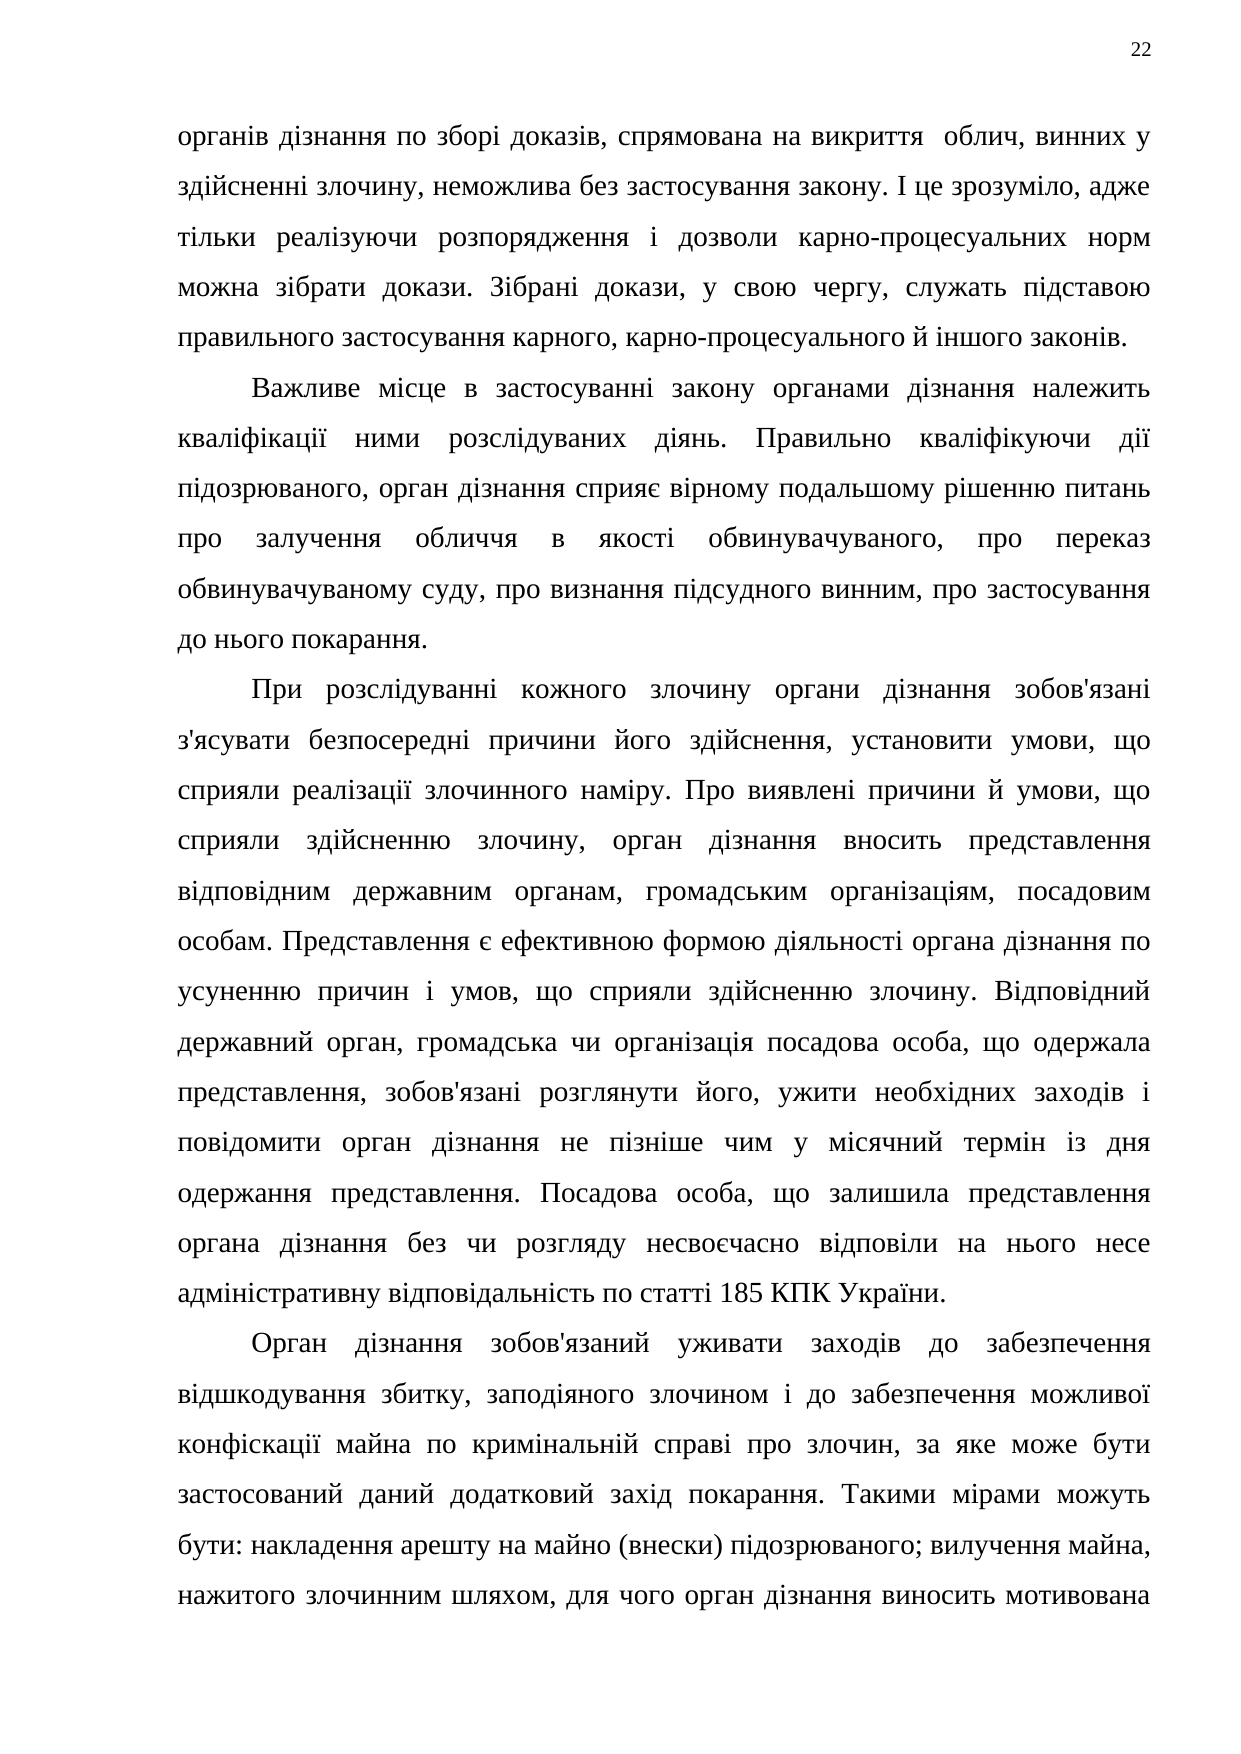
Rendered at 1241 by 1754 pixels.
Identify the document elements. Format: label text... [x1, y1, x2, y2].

text Важливе місце в застосуванні закону органами дізнання належить кваліфікації ними розслідуваних діянь. Правильно кваліфікуючи дії підозрюваного, орган дізнання сприяє вірному подальшому рішенню питань про залучення обличчя в якості обвинувачуваного, про переказ обвинувачуваному суду, про визнання підсудного винним, про застосування до нього покарання. [177, 370, 1152, 655]
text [177, 1326, 1152, 1611]
text При розслідуванні кожного злочину органи дізнання зобов'язані з'ясувати безпосередні причини його здійснення, установити умови, що сприяли реалізації злочинного наміру. Про виявлені причини й умови, що сприяли здійсненню злочину, орган дізнання вносить представлення відповідним державним органам, громадським організаціям, посадовим особам. Представлення є ефективною формою діяльності органа дізнання по усуненню причин і умов, що сприяли здійсненню злочину. Відповідний державний орган, громадська чи організація посадова особа, що одержала представлення, зобов'язані розглянути його, ужити необхідних заходів і повідомити орган дізнання не пізніше чим у місячний термін із дня одержання представлення. Посадова особа, що залишила представлення органа дізнання без чи розгляду несвоєчасно відповіли на нього несе адміністративну відповідальність по статті 185 КПК України. [177, 672, 1152, 1309]
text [177, 118, 1152, 353]
